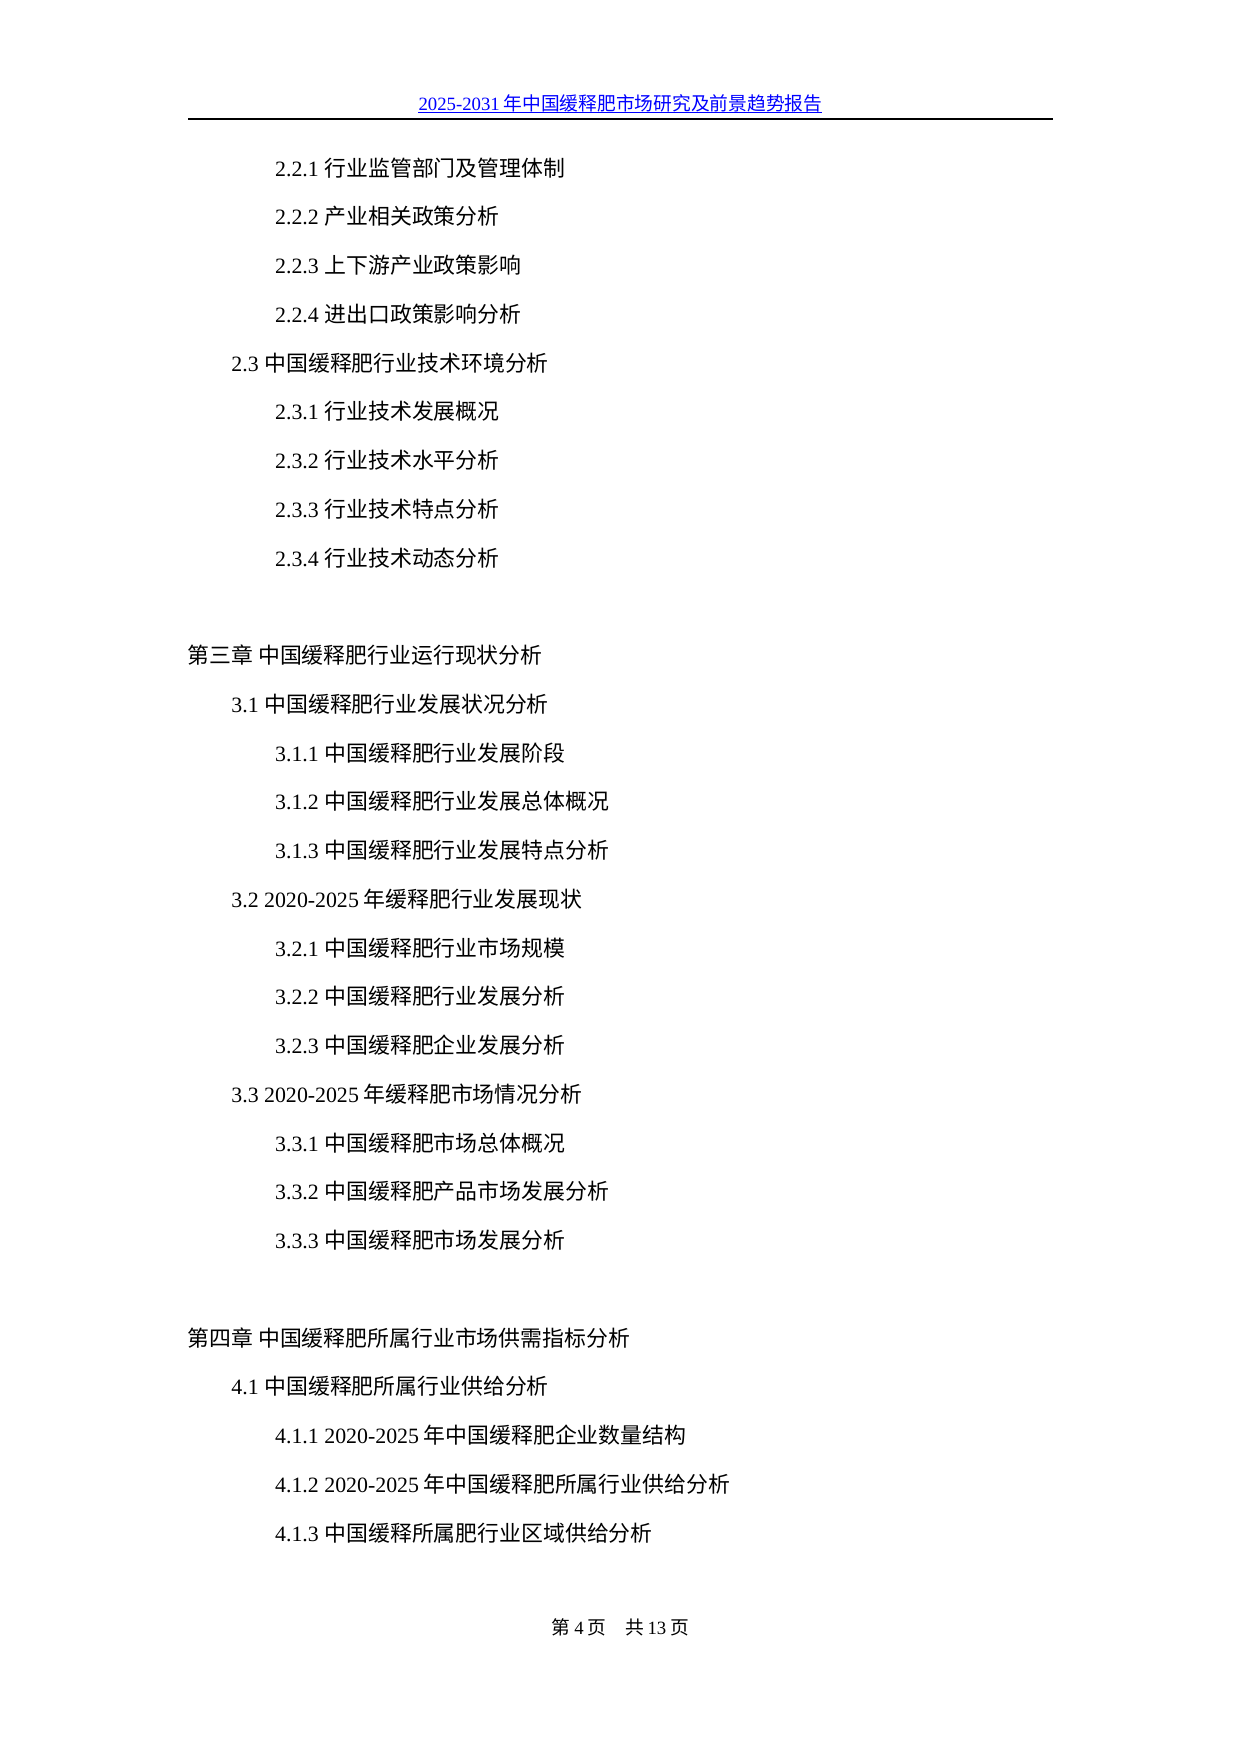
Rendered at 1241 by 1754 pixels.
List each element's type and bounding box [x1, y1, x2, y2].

text [187, 150, 1053, 1548]
